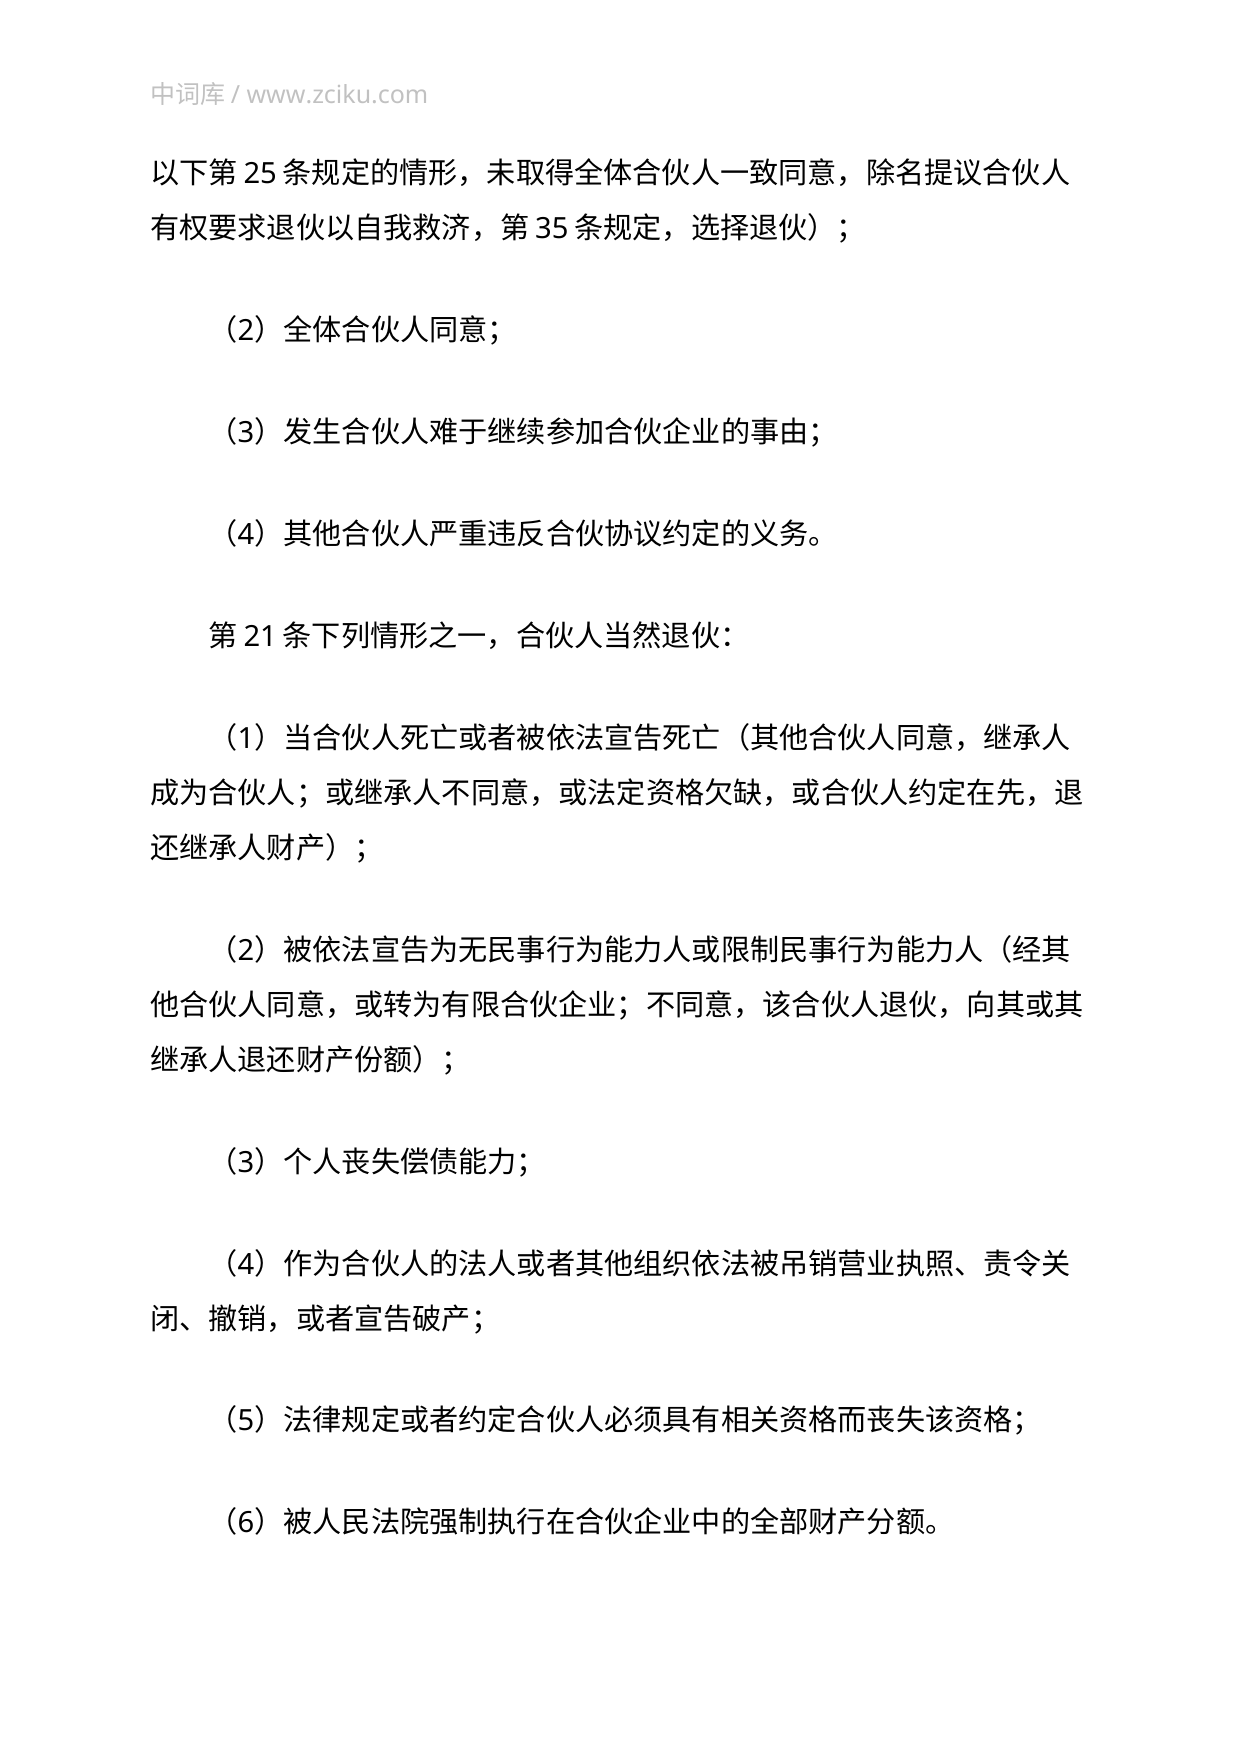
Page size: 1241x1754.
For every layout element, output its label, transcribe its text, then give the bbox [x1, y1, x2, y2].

text （3）发生合伙人难于继续参加合伙企业的事由； [150, 409, 1090, 451]
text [150, 150, 1090, 247]
text （2）全体合伙人同意； [150, 307, 1090, 349]
text （4）作为合伙人的法人或者其他组织依法被吊销营业执照、责令关闭、撤销，或者宣告破产； [150, 1240, 1090, 1337]
text （6）被人民法院强制执行在合伙企业中的全部财产分额。 [150, 1499, 1090, 1541]
text （5）法律规定或者约定合伙人必须具有相关资格而丧失该资格； [150, 1397, 1090, 1439]
text （2）被依法宣告为无民事行为能力人或限制民事行为能力人（经其他合伙人同意，或转为有限合伙企业；不同意，该合伙人退伙，向其或其继承人退还财产份额）； [150, 927, 1090, 1079]
text （4）其他合伙人严重违反合伙协议约定的义务。 [150, 511, 1090, 553]
text 第21条下列情形之一，合伙人当然退伙： [150, 613, 1090, 655]
text （3）个人丧失偿债能力； [150, 1138, 1090, 1181]
text （1）当合伙人死亡或者被依法宣告死亡（其他合伙人同意，继承人成为合伙人；或继承人不同意，或法定资格欠缺，或合伙人约定在先，退还继承人财产）； [150, 715, 1090, 867]
